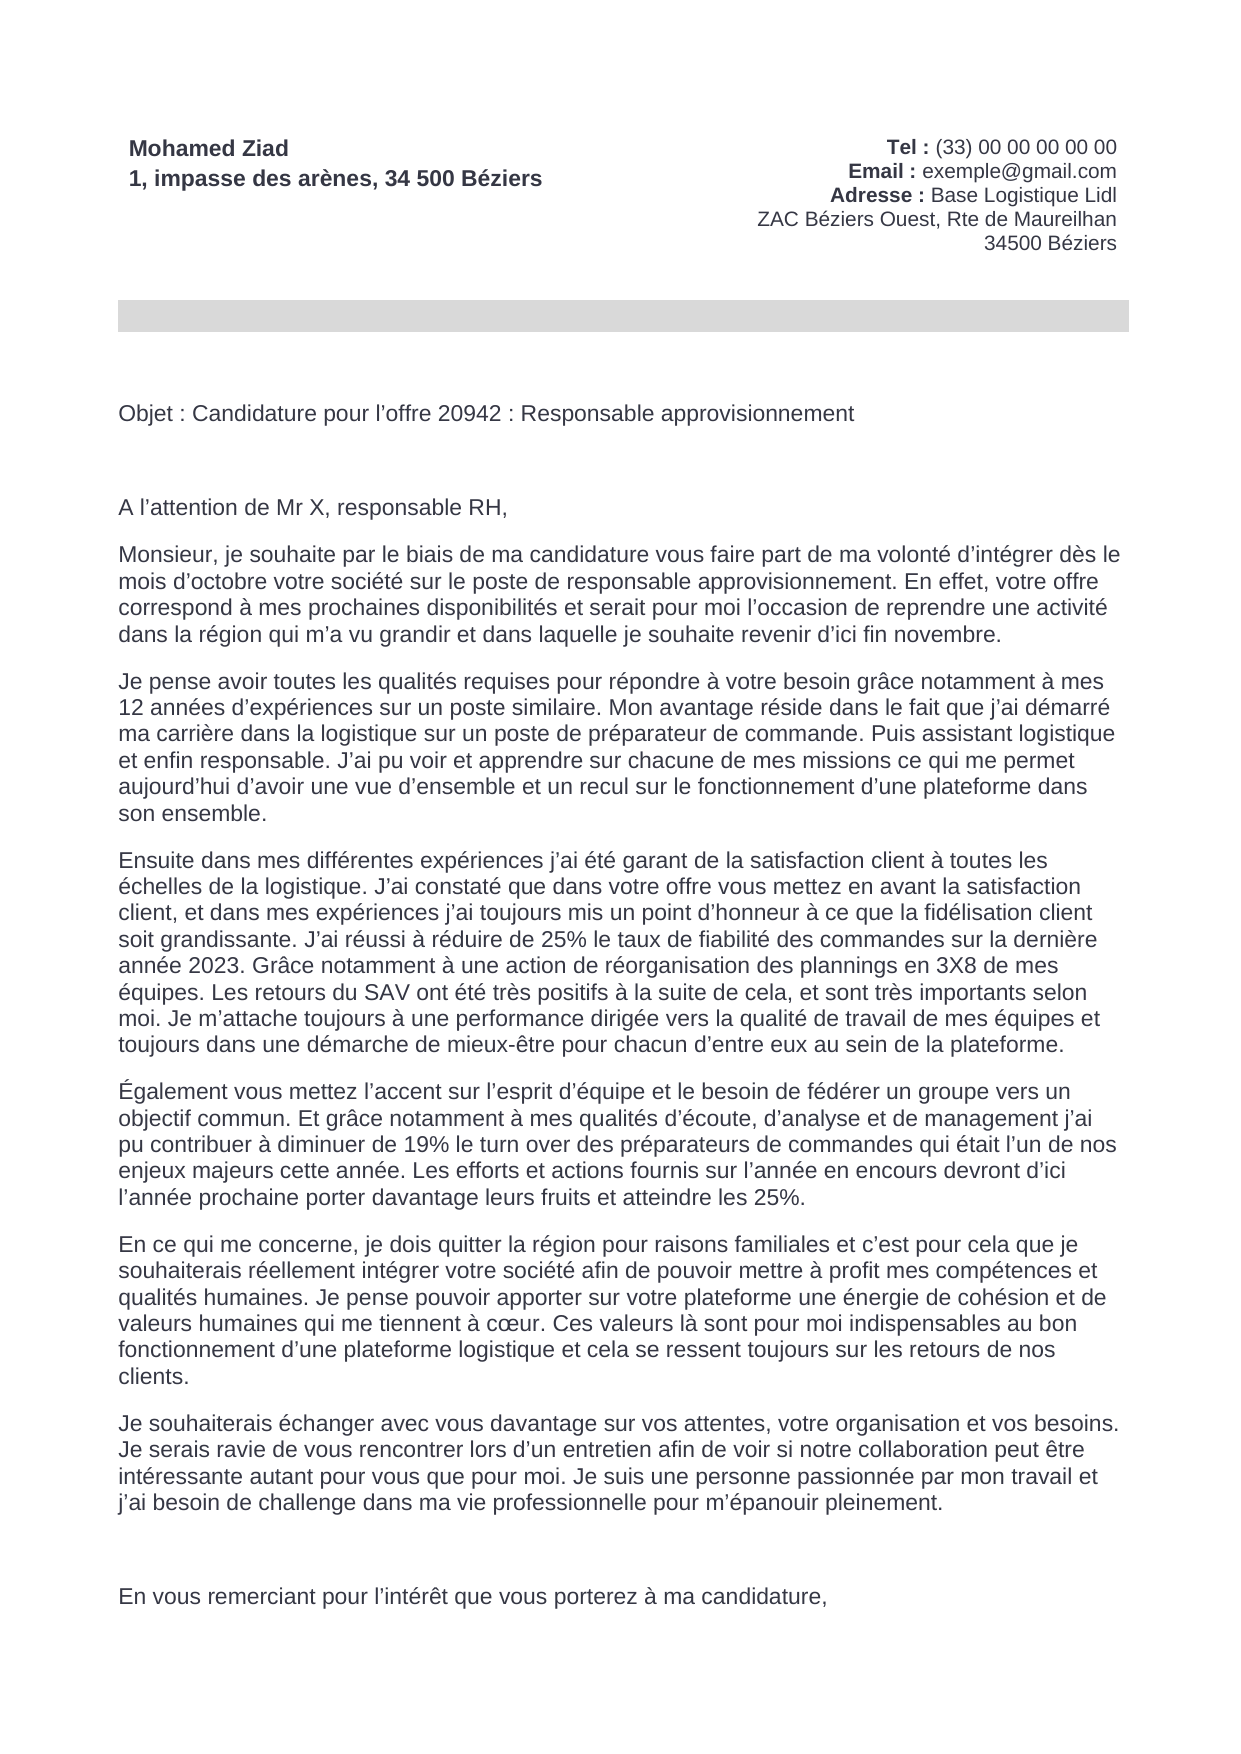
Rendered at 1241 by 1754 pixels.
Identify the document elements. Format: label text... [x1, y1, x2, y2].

text Ensuite dans mes différentes expériences j’ai été garant de la satisfaction client à toutes les échelles de la logistique. J’ai constaté que dans votre offre vous mettez en avant la satisfaction client, et dans mes expériences j’ai toujours mis un point d’honneur à ce que la fidélisation client soit grandissante. J’ai réussi à réduire de 25% le taux de fiabilité des commandes sur la dernière année 2023. Grâce notamment à une action de réorganisation des plannings en 3X8 de mes équipes. Les retours du SAV ont été très positifs à la suite de cela, et sont très importants selon moi. Je m’attache toujours à une performance dirigée vers la qualité de travail de mes équipes et toujours dans une démarche de mieux-être pour chacun d’entre eux au sein de la plateforme. [118, 847, 1122, 1057]
text Monsieur, je souhaite par le biais de ma candidature vous faire part de ma volonté d’intégrer dès le mois d’octobre votre société sur le poste de responsable approvisionnement. En effet, votre offre correspond à mes prochaines disponibilités et serait pour moi l’occasion de reprendre une activité dans la région qui m’a vu grandir et dans laquelle je souhaite revenir d’ici fin novembre. [118, 541, 1122, 647]
table_header [118, 300, 1129, 332]
text Je pense avoir toutes les qualités requises pour répondre à votre besoin grâce notamment à mes 12 années d’expériences sur un poste similaire. Mon avantage réside dans le fait que j’ai démarré ma carrière dans la logistique sur un poste de préparateur de commande. Puis assistant logistique et enfin responsable. J’ai pu voir et apprendre sur chacune de mes missions ce qui me permet aujourd’hui d’avoir une vue d’ensemble et un recul sur le fonctionnement d’une plateforme dans son ensemble. [118, 668, 1122, 826]
text Objet : Candidature pour l’offre 20942 : Responsable approvisionnement [118, 400, 1122, 426]
text En ce qui me concerne, je dois quitter la région pour raisons familiales et c’est pour cela que je souhaiterais réellement intégrer votre société afin de pouvoir mettre à profit mes compétences et qualités humaines. Je pense pouvoir apporter sur votre plateforme une énergie de cohésion et de valeurs humaines qui me tiennent à cœur. Ces valeurs là sont pour moi indispensables au bon fonctionnement d’une plateforme logistique et cela se ressent toujours sur les retours de nos clients. [118, 1231, 1122, 1389]
table_header Mohamed Ziad 1, impasse des arènes, 34 500 Béziers [118, 125, 626, 265]
text Également vous mettez l’accent sur l’esprit d’équipe et le besoin de fédérer un groupe vers un objectif commun. Et grâce notamment à mes qualités d’écoute, d’analyse et de management j’ai pu contribuer à diminuer de 19% le turn over des préparateurs de commandes qui était l’un de nos enjeux majeurs cette année. Les efforts et actions fournis sur l’année en encours devront d’ici l’année prochaine porter davantage leurs fruits et atteindre les 25%. [118, 1078, 1122, 1210]
text A l’attention de Mr X, responsable RH, [118, 494, 1122, 521]
text En vous remerciant pour l’intérêt que vous porterez à ma candidature, [118, 1583, 1122, 1610]
text Je souhaiterais échanger avec vous davantage sur vos attentes, votre organisation et vos besoins. Je serais ravie de vous rencontrer lors d’un entretien afin de voir si notre collaboration peut être intéressante autant pour vous que pour moi. Je suis une personne passionnée par mon travail et j’ai besoin de challenge dans ma vie professionnelle pour m’épanouir pleinement. [118, 1410, 1122, 1515]
table_header Tel : (33) 00 00 00 00 00 Email : exemple@gmail.com Adresse : Base Logistique Lidl ZAC Béziers Ouest, Rte de Maureilhan 34500 Béziers [626, 125, 1127, 265]
